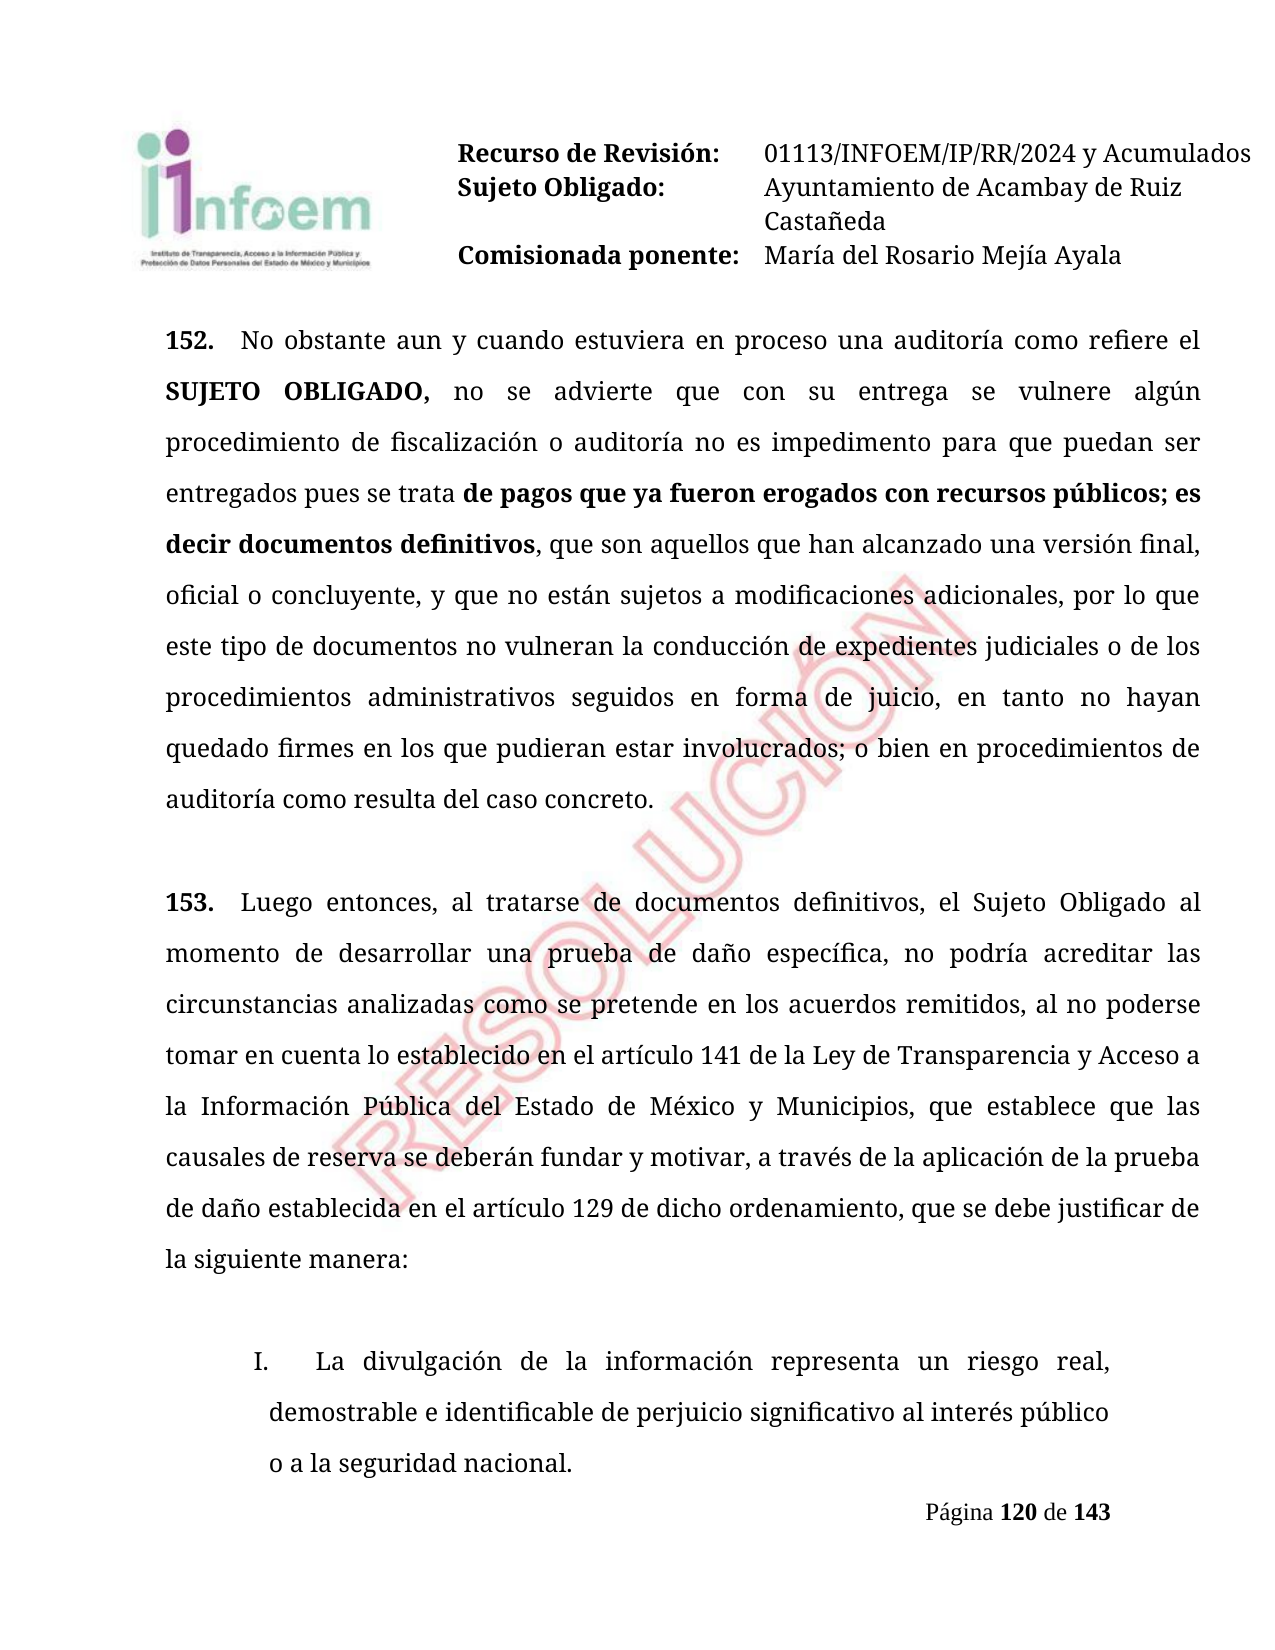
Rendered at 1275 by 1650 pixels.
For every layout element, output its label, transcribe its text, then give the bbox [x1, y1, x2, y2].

list No obstante aun y cuando estuviera en proceso una auditoría como refiere el SUJETO OBLIGADO, no se advierte que con su entrega se vulnere algún procedimiento de fiscalización o auditoría no es impedimento para que puedan ser entregados pues se trata de pagos que ya fueron erogados con recursos públicos; es decir documentos definitivos, que son aquellos que han alcanzado una versión final, oficial o concluyente, y que no están sujetos a modificaciones adicionales, por lo que este tipo de documentos no vulneran la conducción de expedientes judiciales o de los procedimientos administrativos seguidos en forma de juicio, en tanto no hayan quedado firmes en los que pudieran estar involucrados; o bien en procedimientos de auditoría como resulta del caso concreto. [165, 323, 1202, 816]
list Luego entonces, al tratarse de documentos definitivos, el Sujeto Obligado al momento de desarrollar una prueba de daño específica, no podría acreditar las circunstancias analizadas como se pretende en los acuerdos remitidos, al no poderse tomar en cuenta lo establecido en el artículo 141 de la Ley de Transparencia y Acceso a la Información Pública del Estado de México y Municipios, que establece que las causales de reserva se deberán fundar y motivar, a través de la aplicación de la prueba de daño establecida en el artículo 129 de dicho ordenamiento, que se debe justificar de la siguiente manera: [165, 884, 1202, 1276]
list La divulgación de la información representa un riesgo real, demostrable e identificable de perjuicio significativo al interés público o a la seguridad nacional. [269, 1344, 1111, 1480]
picture [22, 71, 1251, 1650]
